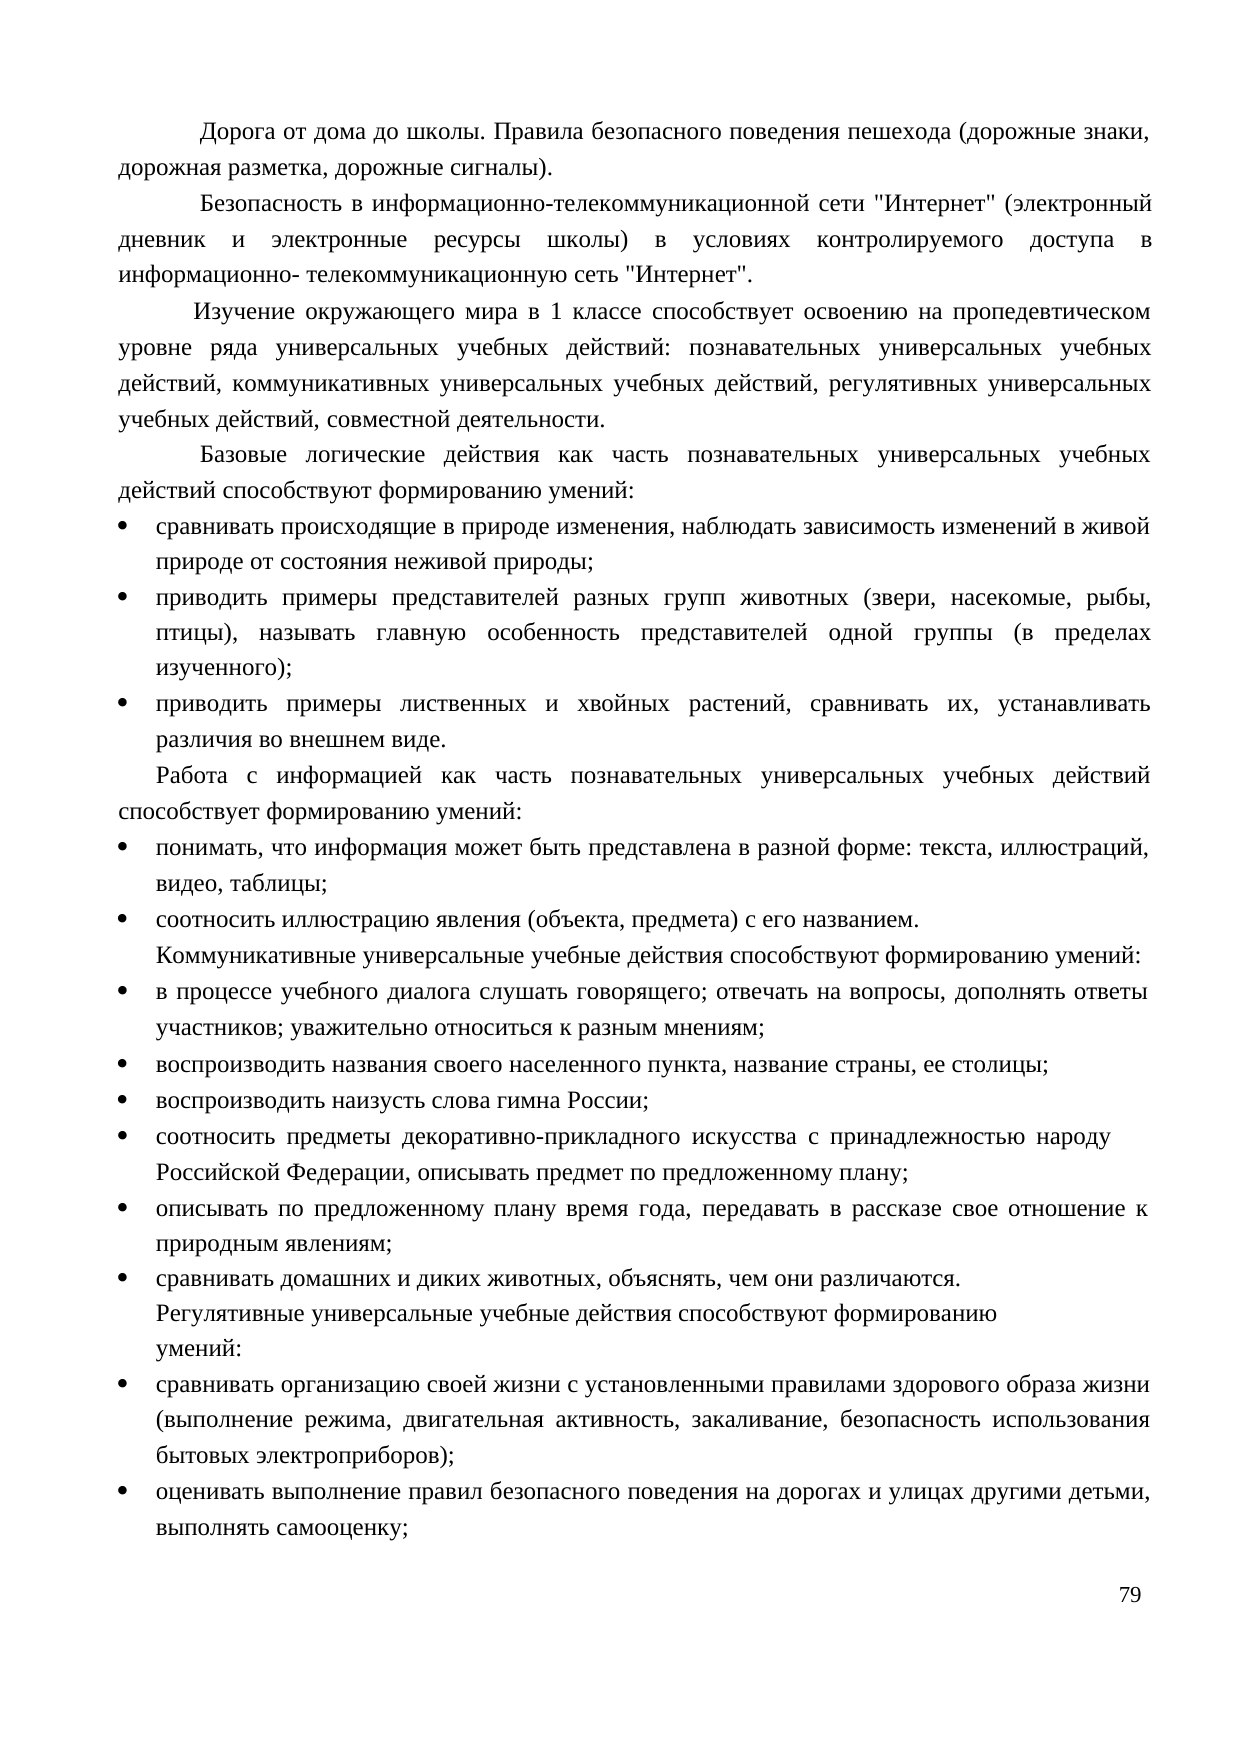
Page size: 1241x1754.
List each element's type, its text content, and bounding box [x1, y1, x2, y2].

text Дорога от дома до школы. Правила безопасного поведения пешехода (дорожные знаки, дорожная разметка, дорожные сигналы). [118, 116, 1151, 180]
list сравнивать организацию своей жизни с установленными правилами здорового образа жизни (выполнение режима, двигательная активность, закаливание, безопасность использования бытовых электроприборов); [118, 1369, 1151, 1469]
list в процессе учебного диалога слушать говорящего; отвечать на вопросы, дополнять ответы участников; уважительно относиться к разным мнениям; [118, 976, 1151, 1041]
text Безопасность в информационно-телекоммуникационной сети "Интернет" (электронный дневник и электронные ресурсы школы) в условиях контролируемого доступа в информационно- телекоммуникационную сеть "Интернет". [118, 188, 1153, 288]
list приводить примеры представителей разных групп животных (звери, насекомые, рыбы, птицы), называть главную особенность представителей одной группы (в пределах изученного); [118, 582, 1152, 681]
list соотносить предметы декоративно-прикладного искусства с принадлежностью народу Российской Федерации, описывать предмет по предложенному плану; [118, 1121, 1152, 1186]
text Базовые логические действия как часть познавательных универсальных учебных действий способствуют формированию умений: [118, 439, 1151, 504]
list описывать по предложенному плану время года, передавать в рассказе свое отношение к природным явлениям; [118, 1193, 1151, 1257]
list соотносить иллюстрацию явления (объекта, предмета) с его названием. [118, 903, 1196, 934]
text Коммуникативные универсальные учебные действия способствуют формированию умений: [156, 941, 1196, 969]
list воспроизводить наизусть слова гимна России; [118, 1085, 1196, 1114]
list воспроизводить названия своего населенного пункта, название страны, ее столицы; [118, 1048, 1196, 1078]
text Изучение окружающего мира в 1 классе способствует освоению на пропедевтическом уровне ряда универсальных учебных действий: познавательных универсальных учебных действий, коммуникативных универсальных учебных действий, регулятивных универсальных учебных действий, совместной деятельности. [118, 296, 1152, 432]
list приводить примеры лиственных и хвойных растений, сравнивать их, устанавливать различия во внешнем виде. [118, 688, 1151, 752]
list сравнивать происходящие в природе изменения, наблюдать зависимость изменений в живой природе от состояния неживой природы; [118, 511, 1151, 575]
list оценивать выполнение правил безопасного поведения на дорогах и улицах другими детьми, выполнять самооценку; [118, 1476, 1151, 1541]
text Работа с информацией как часть познавательных универсальных учебных действий способствует формированию умений: [118, 760, 1151, 824]
list понимать, что информация может быть представлена в разной форме: текста, иллюстраций, видео, таблицы; [118, 832, 1151, 896]
list сравнивать домашних и диких животных, объяснять, чем они различаются. Регулятивные универсальные учебные действия способствуют формированию умений: [118, 1263, 1089, 1362]
